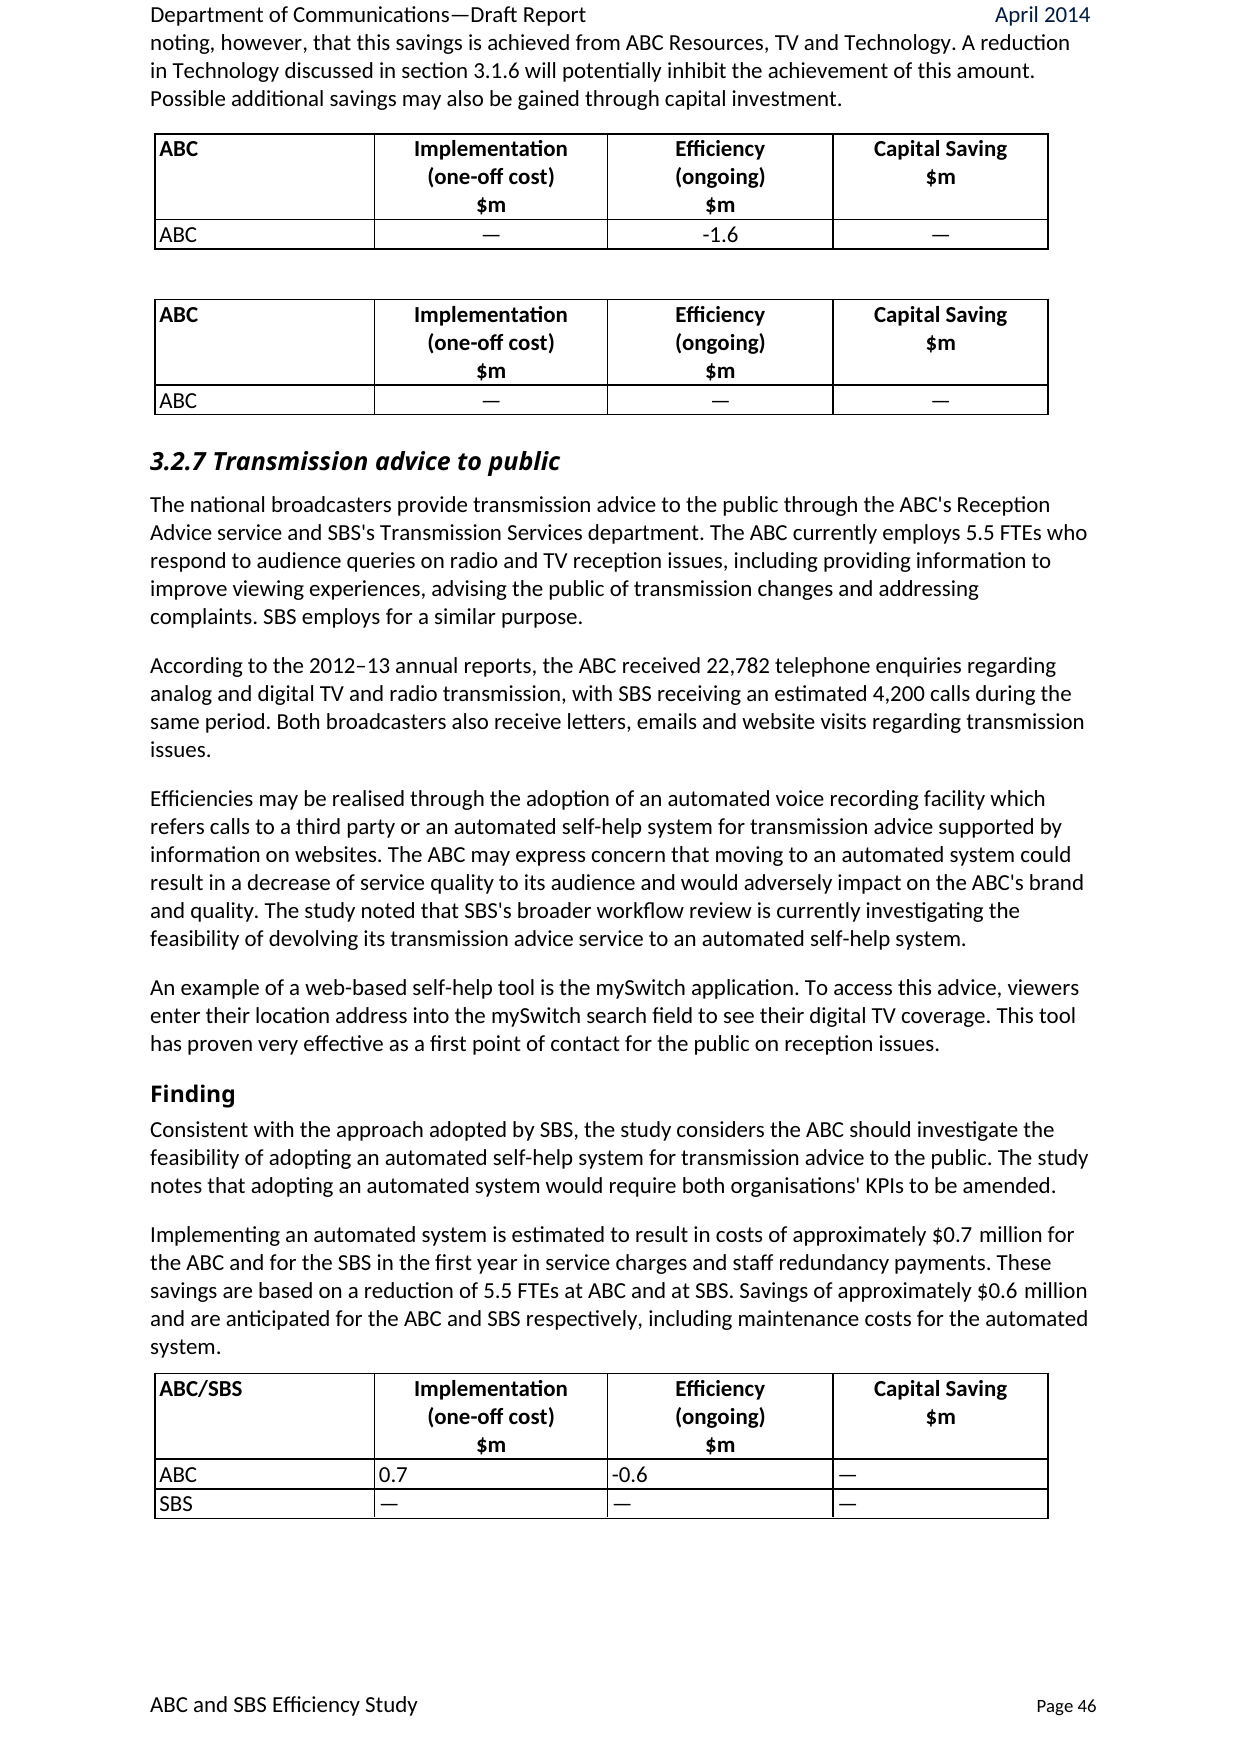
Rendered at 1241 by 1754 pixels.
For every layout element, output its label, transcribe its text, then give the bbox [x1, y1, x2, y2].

table_cell — [834, 220, 1047, 248]
table_cell — [834, 1490, 1047, 1517]
table_cell ABC [156, 1460, 374, 1488]
table_cell — [375, 220, 607, 248]
table_header Implementation (one-off cost) $m [375, 135, 607, 218]
table_cell 0.7 [375, 1460, 607, 1488]
table_cell — [608, 1490, 832, 1517]
text According to the 2012–13 annual reports, the ABC received 22,782 telephone enquiries regarding analog and digital TV and radio transmission, with SBS receiving an estimated 4,200 calls during the same period. Both broadcasters also receive letters, emails and website visits regarding transmission issues. [150, 651, 1090, 763]
table_cell — [375, 386, 607, 414]
table_header Efficiency (ongoing) $m [608, 135, 832, 218]
table_header Efficiency (ongoing) $m [608, 1374, 832, 1458]
table_header Implementation (one-off cost) $m [375, 300, 607, 384]
table_cell — [375, 1490, 607, 1517]
text Consistent with the approach adopted by SBS, the study considers the ABC should investigate the feasibility of adopting an automated self-help system for transmission advice to the public. The study notes that adopting an automated system would require both organisations' KPIs to be amended. [150, 1115, 1090, 1199]
table_cell -0.6 [608, 1460, 832, 1488]
table_cell ABC [156, 386, 374, 414]
table_cell — [834, 386, 1047, 414]
table_header Efficiency (ongoing) $m [608, 300, 832, 384]
table_header ABC [156, 300, 374, 384]
table_cell — [834, 1460, 1047, 1488]
table_header ABC/SBS [156, 1374, 374, 1458]
text Efficiencies may be realised through the adoption of an automated voice recording facility which refers calls to a third party or an automated self-help system for transmission advice supported by information on websites. The ABC may express concern that moving to an automated system could result in a decrease of service quality to its audience and would adversely impact on the ABC's brand and quality. The study noted that SBS's broader workflow review is currently investigating the feasibility of devolving its transmission advice service to an automated self-help system. [150, 784, 1090, 952]
table_cell -1.6 [608, 220, 832, 248]
subtitle 3.2.7 Transmission advice to public [150, 443, 1090, 477]
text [150, 28, 1090, 112]
text An example of a web-based self-help tool is the mySwitch application. To access this advice, viewers enter their location address into the mySwitch search field to see their digital TV coverage. This tool has proven very effective as a first point of contact for the public on reception issues. [150, 973, 1090, 1057]
table_cell ABC [156, 220, 374, 248]
table_cell — [608, 386, 832, 414]
table_header Capital Saving $m [834, 1374, 1047, 1458]
table_cell SBS [156, 1490, 374, 1517]
table_header Capital Saving $m [834, 135, 1047, 218]
text The national broadcasters provide transmission advice to the public through the ABC's Reception Advice service and SBS's Transmission Services department. The ABC currently employs 5.5 FTEs who respond to audience queries on radio and TV reception issues, including providing information to improve viewing experiences, advising the public of transmission changes and addressing complaints. SBS employs for a similar purpose. [150, 490, 1090, 630]
table_header Capital Saving $m [834, 300, 1047, 384]
table_header Implementation (one-off cost) $m [375, 1374, 607, 1458]
text Implementing an automated system is estimated to result in costs of approximately $0.7 million for the ABC and for the SBS in the first year in service charges and staff redundancy payments. These savings are based on a reduction of 5.5 FTEs at ABC and at SBS. Savings of approximately $0.6 million and are anticipated for the ABC and SBS respectively, including maintenance costs for the automated system. [150, 1220, 1090, 1360]
subtitle Finding [150, 1078, 1090, 1109]
table_header ABC [156, 135, 374, 218]
